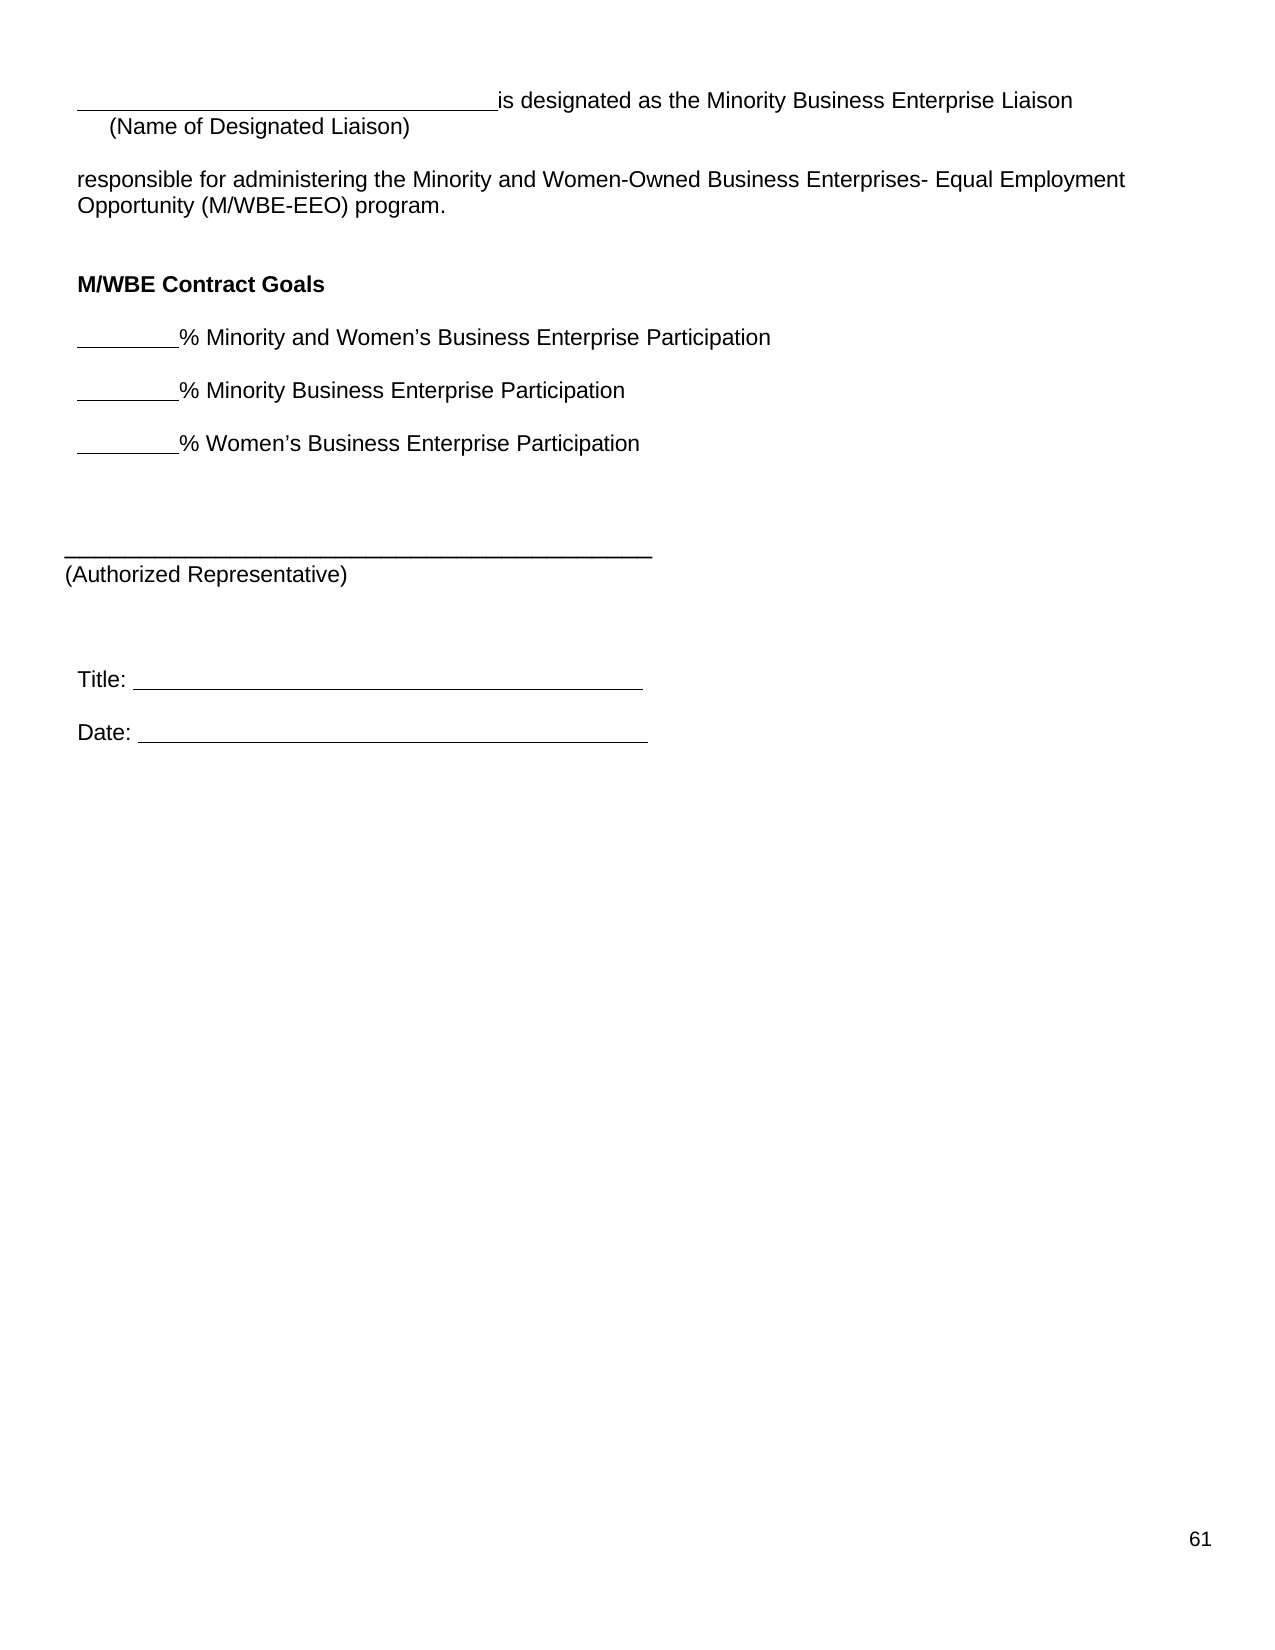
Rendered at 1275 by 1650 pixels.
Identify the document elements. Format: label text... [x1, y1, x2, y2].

text M/WBE Contract Goals [77, 271, 1212, 298]
text responsible for administering the Minority and Women-Owned Business Enterprises- Equal Employment Opportunity (M/WBE-EEO) program. [77, 166, 1201, 219]
text Title: [77, 666, 1212, 693]
text (Authorized Representative) [64, 562, 1212, 587]
text Date: [77, 719, 1212, 745]
text is designated as the Minority Business Enterprise Liaison (Name of Designated Liaison) [77, 87, 1146, 140]
text % Minority and Women’s Business Enterprise Participation [77, 324, 1212, 351]
text _______________________________________ [64, 528, 1212, 560]
text % Minority Business Enterprise Participation [77, 377, 1212, 403]
text % Women’s Business Enterprise Participation [77, 430, 1212, 456]
